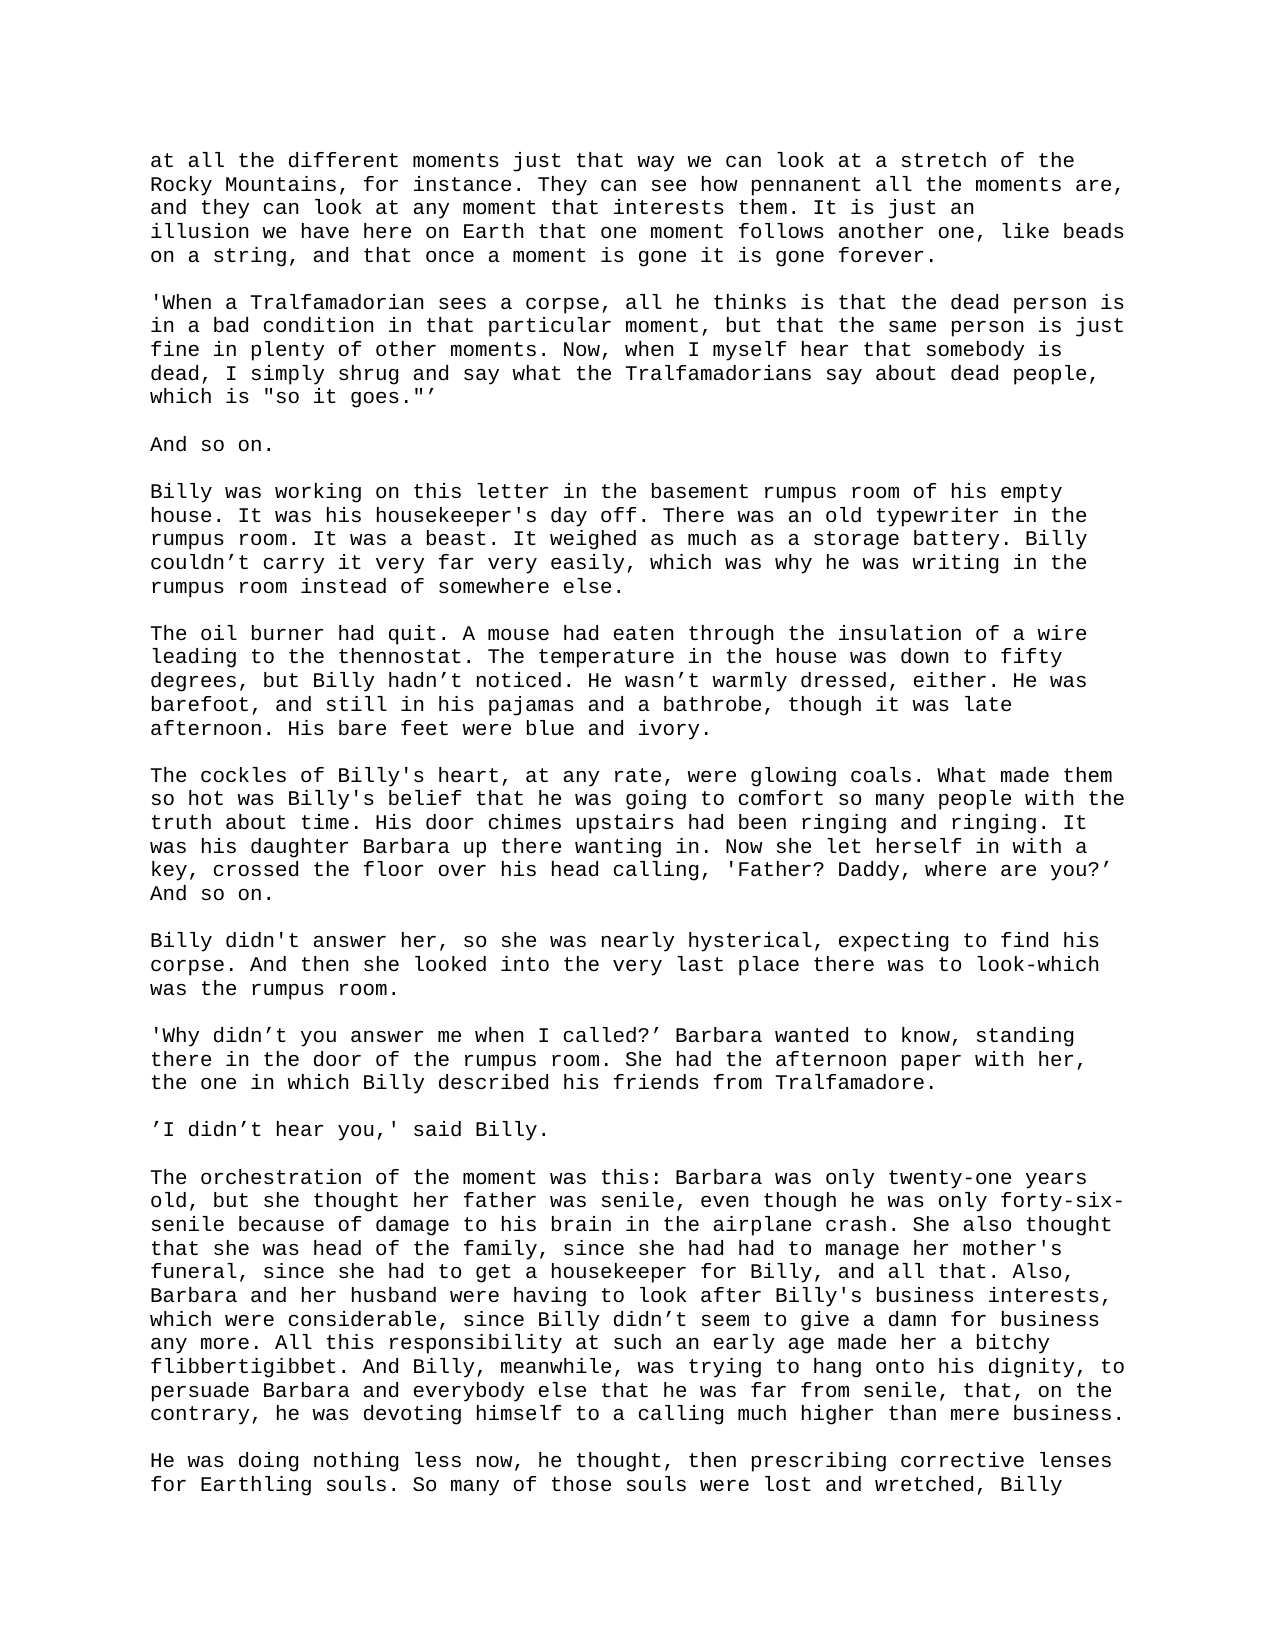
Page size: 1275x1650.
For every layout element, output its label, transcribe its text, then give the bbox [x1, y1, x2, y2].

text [150, 150, 1125, 221]
text Billy didn't answer her, so she was nearly hysterical, expecting to find his corpse. And then she looked into the very last place there was to look-which was the rumpus room. [150, 930, 1125, 1001]
text Billy was working on this letter in the basement rumpus room of his empty house. It was his housekeeper's day off. There was an old typewriter in the rumpus room. It was a beast. It weighed as much as a storage battery. Billy couldn’t carry it very far very easily, which was why he was writing in the rumpus room instead of somewhere else. [150, 481, 1125, 599]
text The cockles of Billy's heart, at any rate, were glowing coals. What made them so hot was Billy's belief that he was going to comfort so many people with the truth about time. His door chimes upstairs had been ringing and ringing. It was his daughter Barbara up there wanting in. Now she let herself in with a key, crossed the floor over his head calling, 'Father? Daddy, where are you?’ And so on. [150, 765, 1125, 907]
text 'Why didn’t you answer me when I called?’ Barbara wanted to know, standing there in the door of the rumpus room. She had the afternoon paper with her, the one in which Billy described his friends from Tralfamadore. [150, 1025, 1125, 1096]
text ’I didn’t hear you,' said Billy. [150, 1119, 1125, 1143]
text The oil burner had quit. A mouse had eaten through the insulation of a wire leading to the thennostat. The temperature in the house was down to fifty degrees, but Billy hadn’t noticed. He wasn’t warmly dressed, either. He was barefoot, and still in his pajamas and a bathrobe, though it was late afternoon. His bare feet were blue and ivory. [150, 623, 1125, 741]
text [150, 1451, 1125, 1498]
text 'When a Tralfamadorian sees a corpse, all he thinks is that the dead person is in a bad condition in that particular moment, but that the same person is just fine in plenty of other moments. Now, when I myself hear that somebody is dead, I simply shrug and say what the Tralfamadorians say about dead people, which is "so it goes."’ [150, 292, 1125, 410]
text And so on. [150, 434, 1125, 457]
text The orchestration of the moment was this: Barbara was only twenty-one years old, but she thought her father was senile, even though he was only forty-six-senile because of damage to his brain in the airplane crash. She also thought that she was head of the family, since she had had to manage her mother's funeral, since she had to get a housekeeper for Billy, and all that. Also, Barbara and her husband were having to look after Billy's business interests, which were considerable, since Billy didn’t seem to give a damn for business any more. All this responsibility at such an early age made her a bitchy flibbertigibbet. And Billy, meanwhile, was trying to hang onto his dignity, to persuade Barbara and everybody else that he was far from senile, that, on the contrary, he was devoting himself to a calling much higher than mere business. [150, 1167, 1125, 1427]
text illusion we have here on Earth that one moment follows another one, like beads on a string, and that once a moment is gone it is gone forever. [150, 221, 1125, 268]
